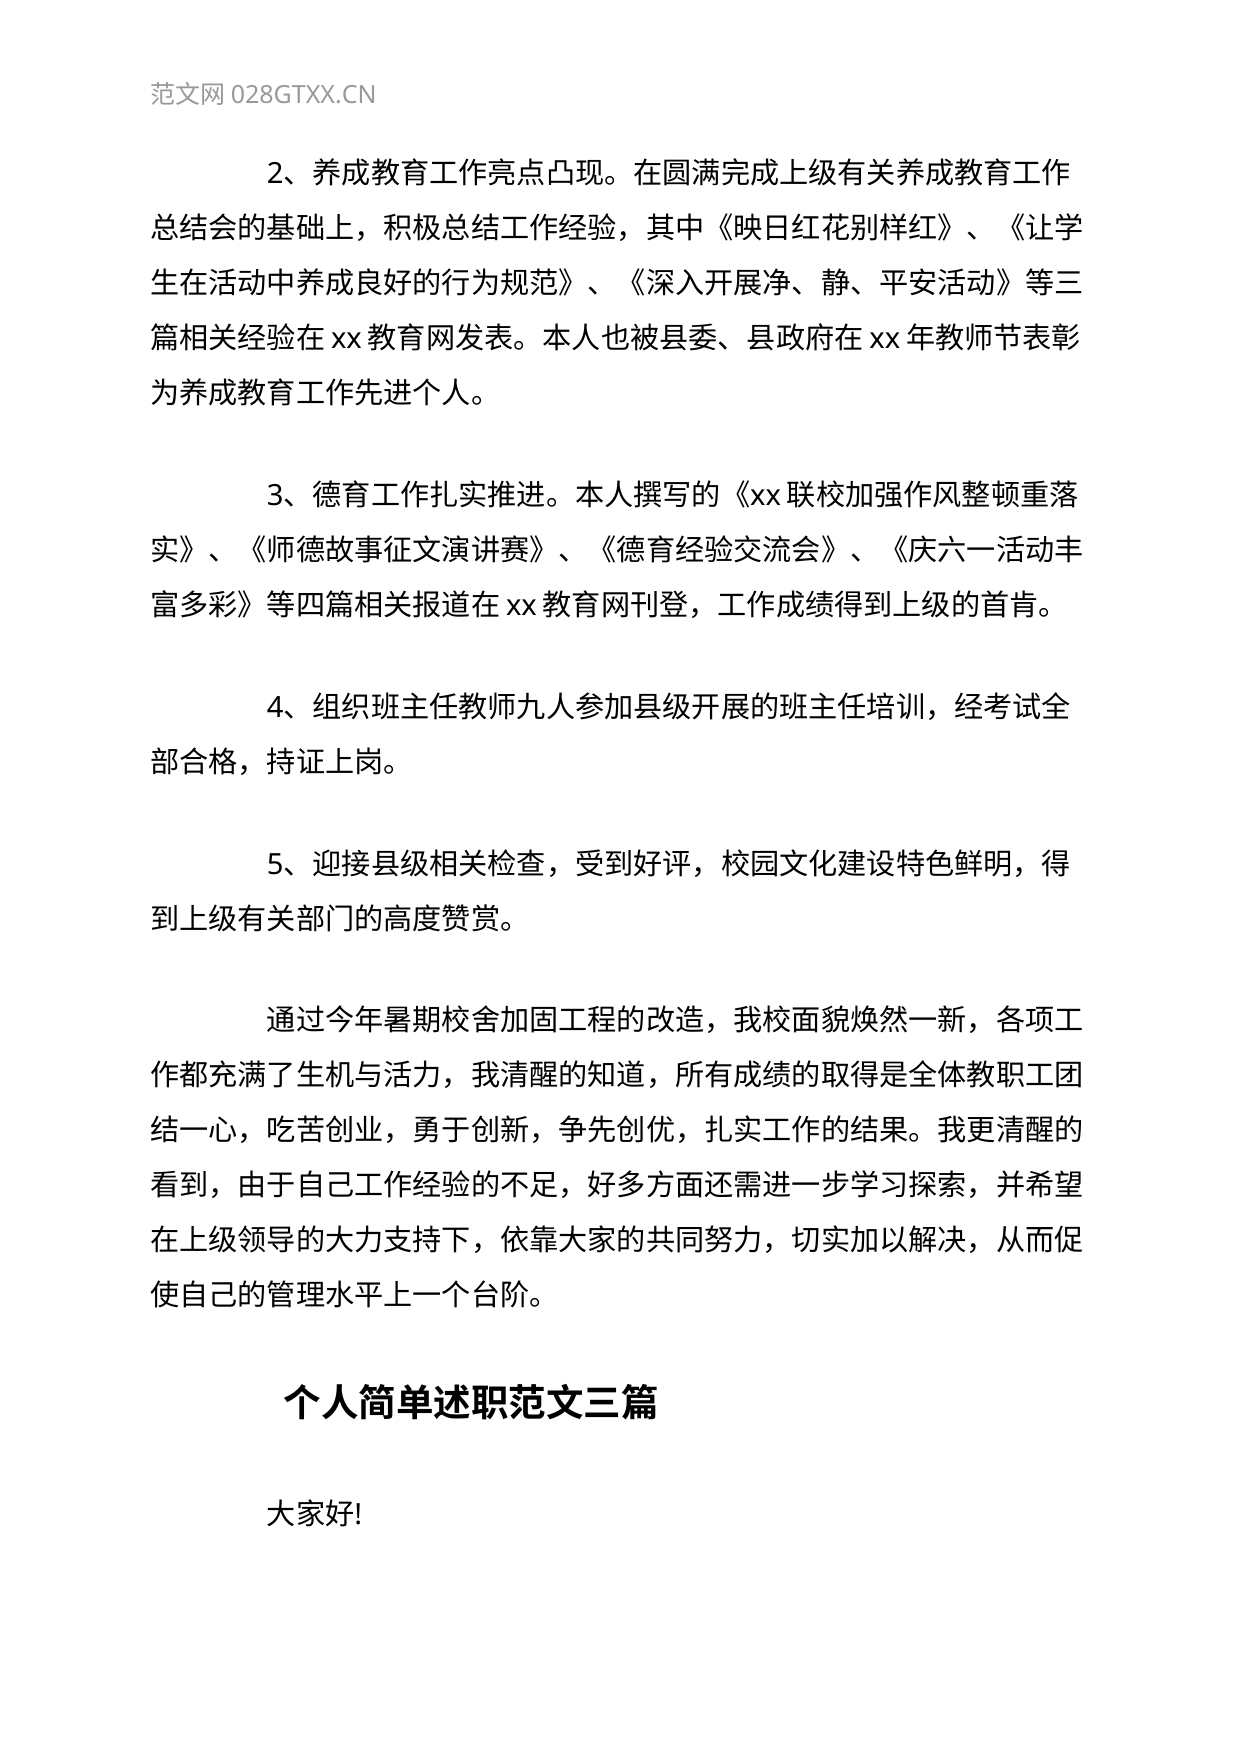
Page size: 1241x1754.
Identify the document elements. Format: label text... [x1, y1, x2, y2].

text 3、德育工作扎实推进。本人撰写的《xx联校加强作风整顿重落实》、《师德故事征文演讲赛》、《德育经验交流会》、《庆六一活动丰富多彩》等四篇相关报道在xx教育网刊登，工作成绩得到上级的首肯。 [150, 472, 1090, 624]
text 大家好! [150, 1491, 1090, 1533]
text 4、组织班主任教师九人参加县级开展的班主任培训，经考试全部合格，持证上岗。 [150, 683, 1090, 781]
text 2、养成教育工作亮点凸现。在圆满完成上级有关养成教育工作总结会的基础上，积极总结工作经验，其中《映日红花别样红》、《让学生在活动中养成良好的行为规范》、《深入开展净、静、平安活动》等三篇相关经验在xx教育网发表。本人也被县委、县政府在xx年教师节表彰为养成教育工作先进个人。 [150, 150, 1090, 412]
text 通过今年暑期校舍加固工程的改造，我校面貌焕然一新，各项工作都充满了生机与活力，我清醒的知道，所有成绩的取得是全体教职工团结一心，吃苦创业，勇于创新，争先创优，扎实工作的结果。我更清醒的看到，由于自己工作经验的不足，好多方面还需进一步学习探索，并希望在上级领导的大力支持下，依靠大家的共同努力，切实加以解决，从而促使自己的管理水平上一个台阶。 [150, 997, 1090, 1314]
text 个人简单述职范文三篇 [150, 1373, 1090, 1427]
text 5、迎接县级相关检查，受到好评，校园文化建设特色鲜明，得到上级有关部门的高度赞赏。 [150, 840, 1090, 937]
